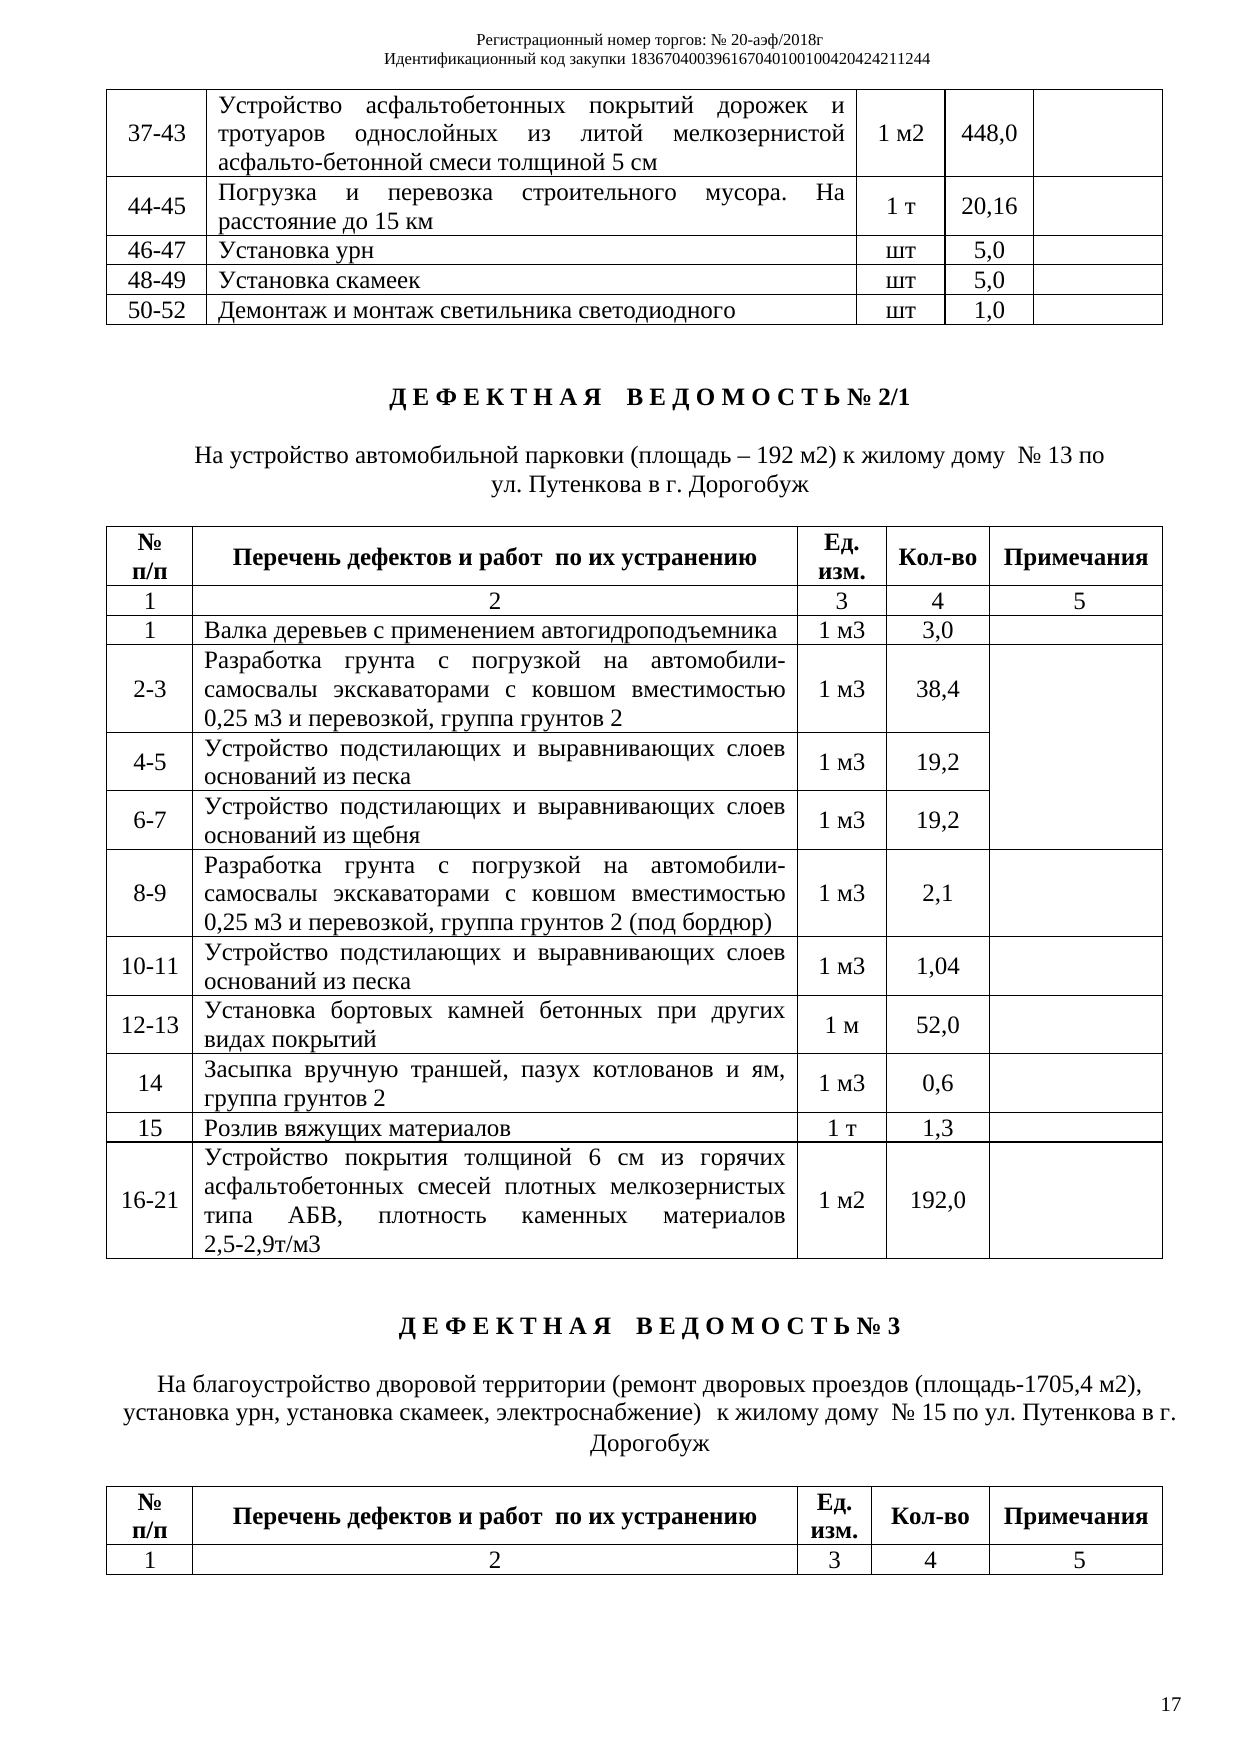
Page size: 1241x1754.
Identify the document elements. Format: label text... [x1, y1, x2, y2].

table_header № п/п [107, 527, 192, 585]
table_cell [990, 1113, 1162, 1141]
table_cell 1 [107, 586, 192, 614]
table_cell Установка скамеек [207, 265, 856, 294]
table_cell Разработка грунта с погрузкой на автомобили-самосвалы экскаваторами с ковшом вместимостью и перевозкой, группа грунтов 2 [193, 645, 797, 732]
text На благоустройство дворовой территории (ремонт дворовых проездов (площадь-), установка урн, установка скамеек, электроснабжение) к жилому дому № 15 по ул. Путенкова в г. Дорогобуж [118, 1369, 1181, 1457]
table_cell [798, 791, 886, 849]
table_header Примечания [990, 527, 1162, 585]
table_cell 16-21 [107, 1143, 192, 1257]
table_header Кол-во [887, 527, 989, 585]
table_cell 1 т [857, 177, 944, 234]
table_cell 4 [887, 586, 989, 614]
table_cell 8-9 [107, 850, 192, 936]
table_cell 5,0 [946, 265, 1033, 294]
table_cell 4 [872, 1545, 989, 1574]
table_cell [1034, 177, 1162, 234]
table_cell 50-52 [107, 295, 206, 324]
table_cell [1034, 90, 1162, 176]
table_cell [1034, 295, 1162, 324]
table_cell [990, 645, 1162, 849]
table_cell Розлив вяжущих материалов [193, 1113, 797, 1141]
table_cell 2-3 [107, 645, 192, 732]
table_header Перечень дефектов и работ по их устранению [193, 1487, 797, 1544]
table_cell 37-43 [107, 90, 206, 176]
table_cell [798, 850, 886, 936]
table_cell 1 [107, 616, 192, 644]
table_cell 192,0 [887, 1143, 989, 1257]
table_cell 5 [990, 1545, 1162, 1574]
table_cell [798, 645, 886, 732]
table_cell 5 [990, 586, 1162, 614]
subtitle Д Е Ф Е К Т Н А Я В Е Д О М О С Т Ь № 2/1 [118, 382, 1181, 411]
table_cell Устройство подстилающих и выравнивающих слоев оснований из щебня [193, 791, 797, 849]
table_cell 44-45 [107, 177, 206, 234]
table_cell 1,0 [946, 295, 1033, 324]
table_cell Погрузка и перевозка строительного мусора. На расстояние до [207, 177, 856, 234]
table_cell 19,2 [887, 791, 989, 849]
table_cell Установка бортовых камней бетонных при других видах покрытий [193, 996, 797, 1053]
table_cell [798, 1143, 886, 1257]
table_cell [990, 1143, 1162, 1257]
table_cell 0,6 [887, 1054, 989, 1112]
table_cell 2,1 [887, 850, 989, 936]
table_cell [798, 616, 886, 644]
table_cell [990, 937, 1162, 994]
table_cell 3,0 [887, 616, 989, 644]
table_cell шт [857, 265, 944, 294]
table_header Примечания [990, 1487, 1162, 1544]
table_cell 19,2 [887, 733, 989, 790]
table_cell 10-11 [107, 937, 192, 994]
table_cell 1 т [798, 1113, 886, 1141]
table_cell 2 [193, 586, 797, 614]
table_cell [990, 616, 1162, 644]
table_cell 52,0 [887, 996, 989, 1053]
table_cell [1034, 265, 1162, 294]
table_cell [990, 1054, 1162, 1112]
table_cell Разработка грунта с погрузкой на автомобили-самосвалы экскаваторами с ковшом вместимостью и перевозкой, группа грунтов 2 (под бордюр) [193, 850, 797, 936]
table_cell 2 [193, 1545, 797, 1574]
table_cell [990, 996, 1162, 1053]
table_cell [1034, 236, 1162, 264]
table_cell [798, 1054, 886, 1112]
table_cell [798, 996, 886, 1053]
table_cell 14 [107, 1054, 192, 1112]
table_cell 20,16 [946, 177, 1033, 234]
table_cell 3 [798, 586, 886, 614]
table_cell [798, 733, 886, 790]
table_cell [857, 90, 944, 176]
table_header № п/п [107, 1487, 192, 1544]
table_cell [798, 937, 886, 994]
table_cell Устройство подстилающих и выравнивающих слоев оснований из песка [193, 733, 797, 790]
table_cell 38,4 [887, 645, 989, 732]
table_cell 448,0 [946, 90, 1033, 176]
table_cell 15 [107, 1113, 192, 1141]
table_header Перечень дефектов и работ по их устранению [193, 527, 797, 585]
table_cell 6-7 [107, 791, 192, 849]
table_header Ед. изм. [798, 1487, 871, 1544]
table_cell 46-47 [107, 236, 206, 264]
table_cell Установка урн [207, 236, 856, 264]
table_cell Засыпка вручную траншей, пазух котлованов и ям, группа грунтов 2 [193, 1054, 797, 1112]
table_cell 1,3 [887, 1113, 989, 1141]
text ул. Путенкова в г. Дорогобуж [118, 469, 1181, 497]
table_cell Демонтаж и монтаж светильника светодиодного [207, 295, 856, 324]
table_cell Валка деревьев с применением автогидроподъемника [193, 616, 797, 644]
table_cell 12-13 [107, 996, 192, 1053]
table_header Ед. изм. [798, 527, 886, 585]
table_cell 48-49 [107, 265, 206, 294]
table_cell 4-5 [107, 733, 192, 790]
text На устройство автомобильной парковки (площадь – 192 м2) к жилому дому № 13 по [118, 440, 1181, 469]
table_cell 5,0 [946, 236, 1033, 264]
table_cell [990, 850, 1162, 936]
table_cell 3 [798, 1545, 871, 1574]
table_header Кол-во [872, 1487, 989, 1544]
table_cell Устройство покрытия толщиной из горячих асфальтобетонных смесей плотных мелкозернистых типа АБВ, плотность каменных материалов 2,5-2,9т/м3 [193, 1143, 797, 1257]
subtitle Д Е Ф Е К Т Н А Я В Е Д О М О С Т Ь № 3 [118, 1311, 1181, 1340]
table_cell Устройство подстилающих и выравнивающих слоев оснований из песка [193, 937, 797, 994]
table_cell 1 [107, 1545, 192, 1574]
table_cell 1,04 [887, 937, 989, 994]
table_cell шт [857, 236, 944, 264]
table_cell Устройство асфальтобетонных покрытий дорожек и тротуаров однослойных из литой мелкозернистой асфальто-бетонной смеси толщиной [207, 90, 856, 176]
table_cell шт [857, 295, 944, 324]
